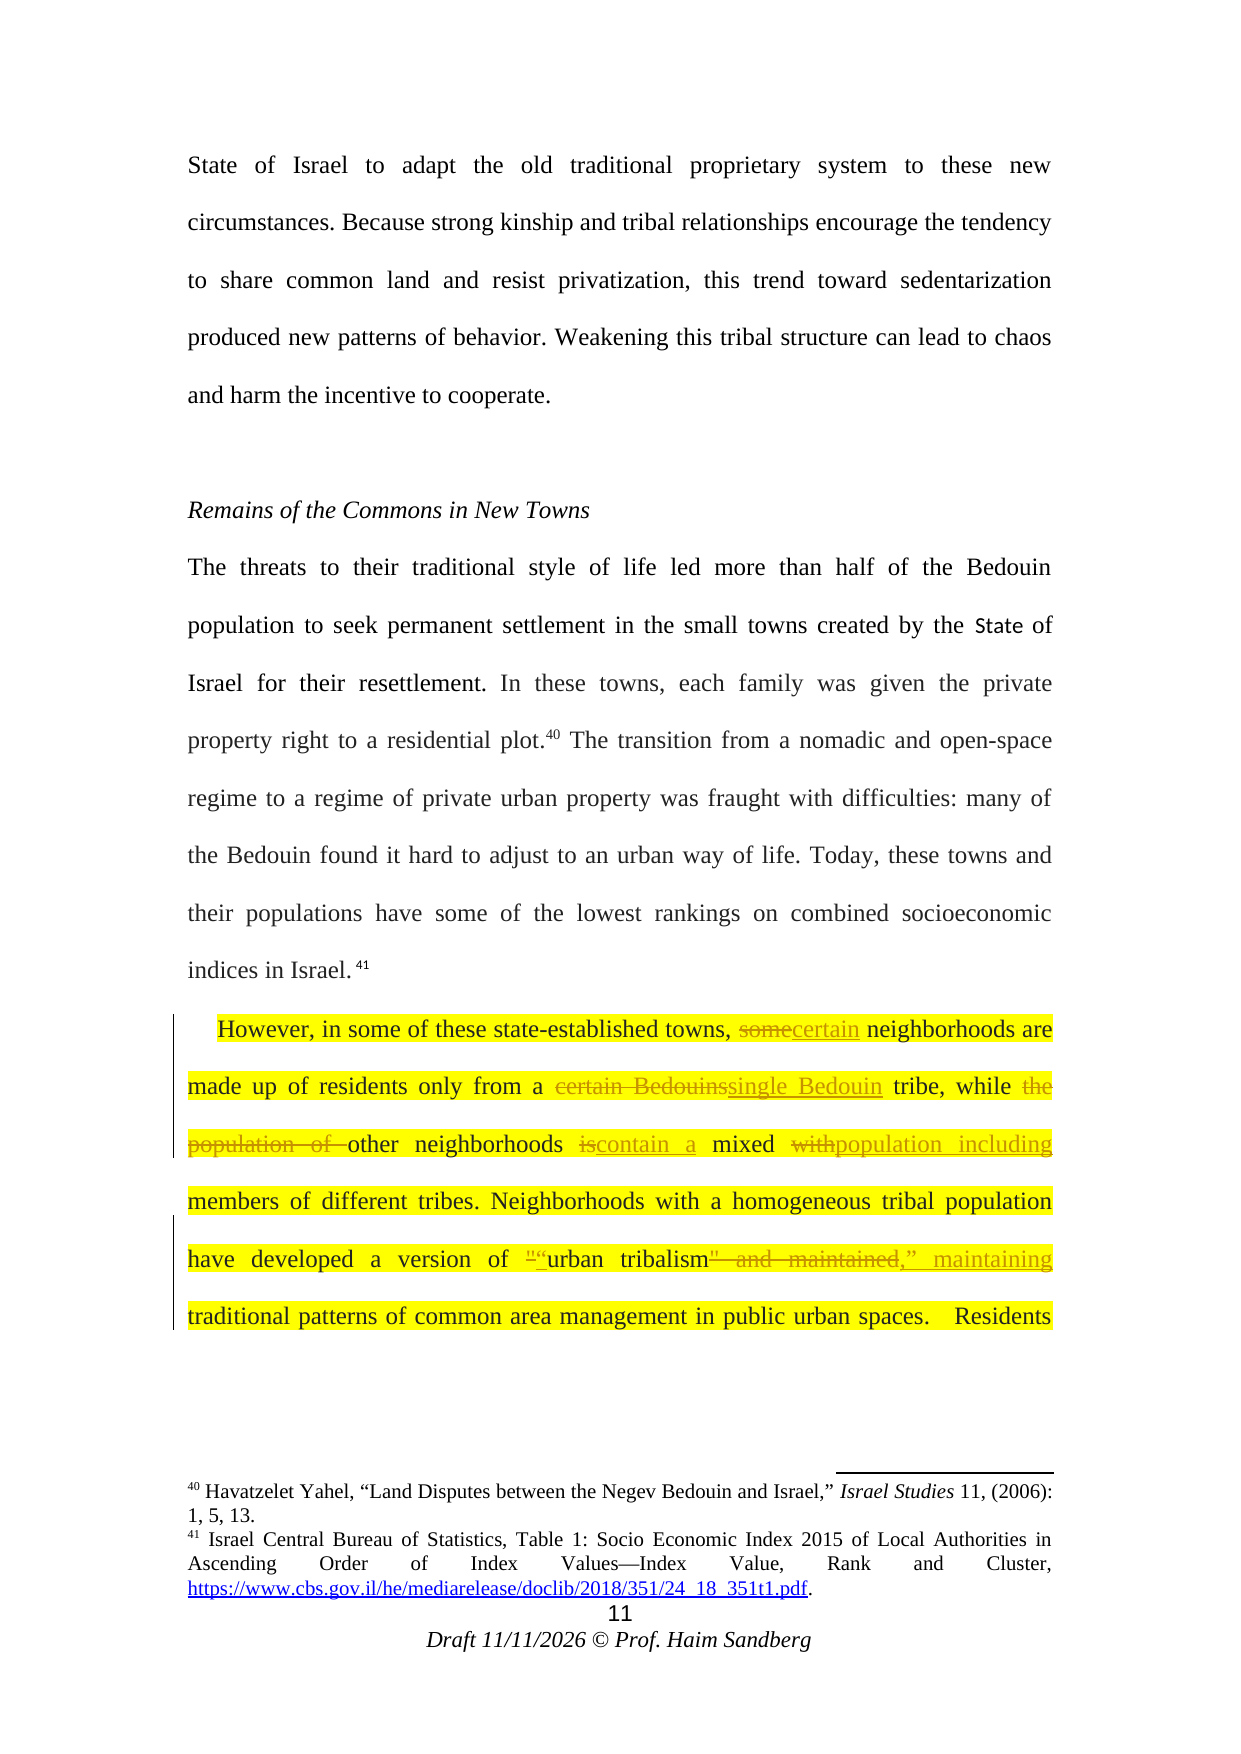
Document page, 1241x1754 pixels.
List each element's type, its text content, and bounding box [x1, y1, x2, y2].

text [187, 1267, 1053, 1313]
text The establishment of the State of Israel brought two changes that challenged the traditional mechanism of common ownership. First, most of the Bedouins had to leave their original territories and were relocated by the state in land near Beer Sheva that was designated for their new settlement (the Sayag area). Second, both the nomadic grazing way of life and the sporadic agriculture that began in the nineteenth century ceased to be the main sources of income for the Bedouins, and they began to make their living by pursuing urban occupations such as providing services or trading. Bedouin populations in other Middle Eastern countries have undergone a similar process of sedentarization. These changes forced the Bedouin society as well as the State of Israel to adapt the old traditional proprietary system to these new circumstances. Because strong kinship and tribal relationships encourage the tendency to share common land and resist privatization, this trend toward sedentarization produced new patterns of behavior. Weakening this tribal structure can lead to chaos and harm the incentive to cooperate. [187, 150, 1053, 409]
text The threats to their traditional style of life led more than half of the Bedouin population to seek permanent settlement in the small towns created by the State of Israel for their resettlement. In these towns, each family was given the private property right to a residential plot. The transition from a nomadic and open-space regime to a regime of private urban property was fraught with difficulties: many of the Bedouin found it hard to adjust to an urban way of life. Today, these towns and their populations have some of the lowest rankings on combined socioeconomic indices in Israel. [187, 552, 1053, 985]
text Remains of the Commons in New Towns [187, 495, 1053, 524]
